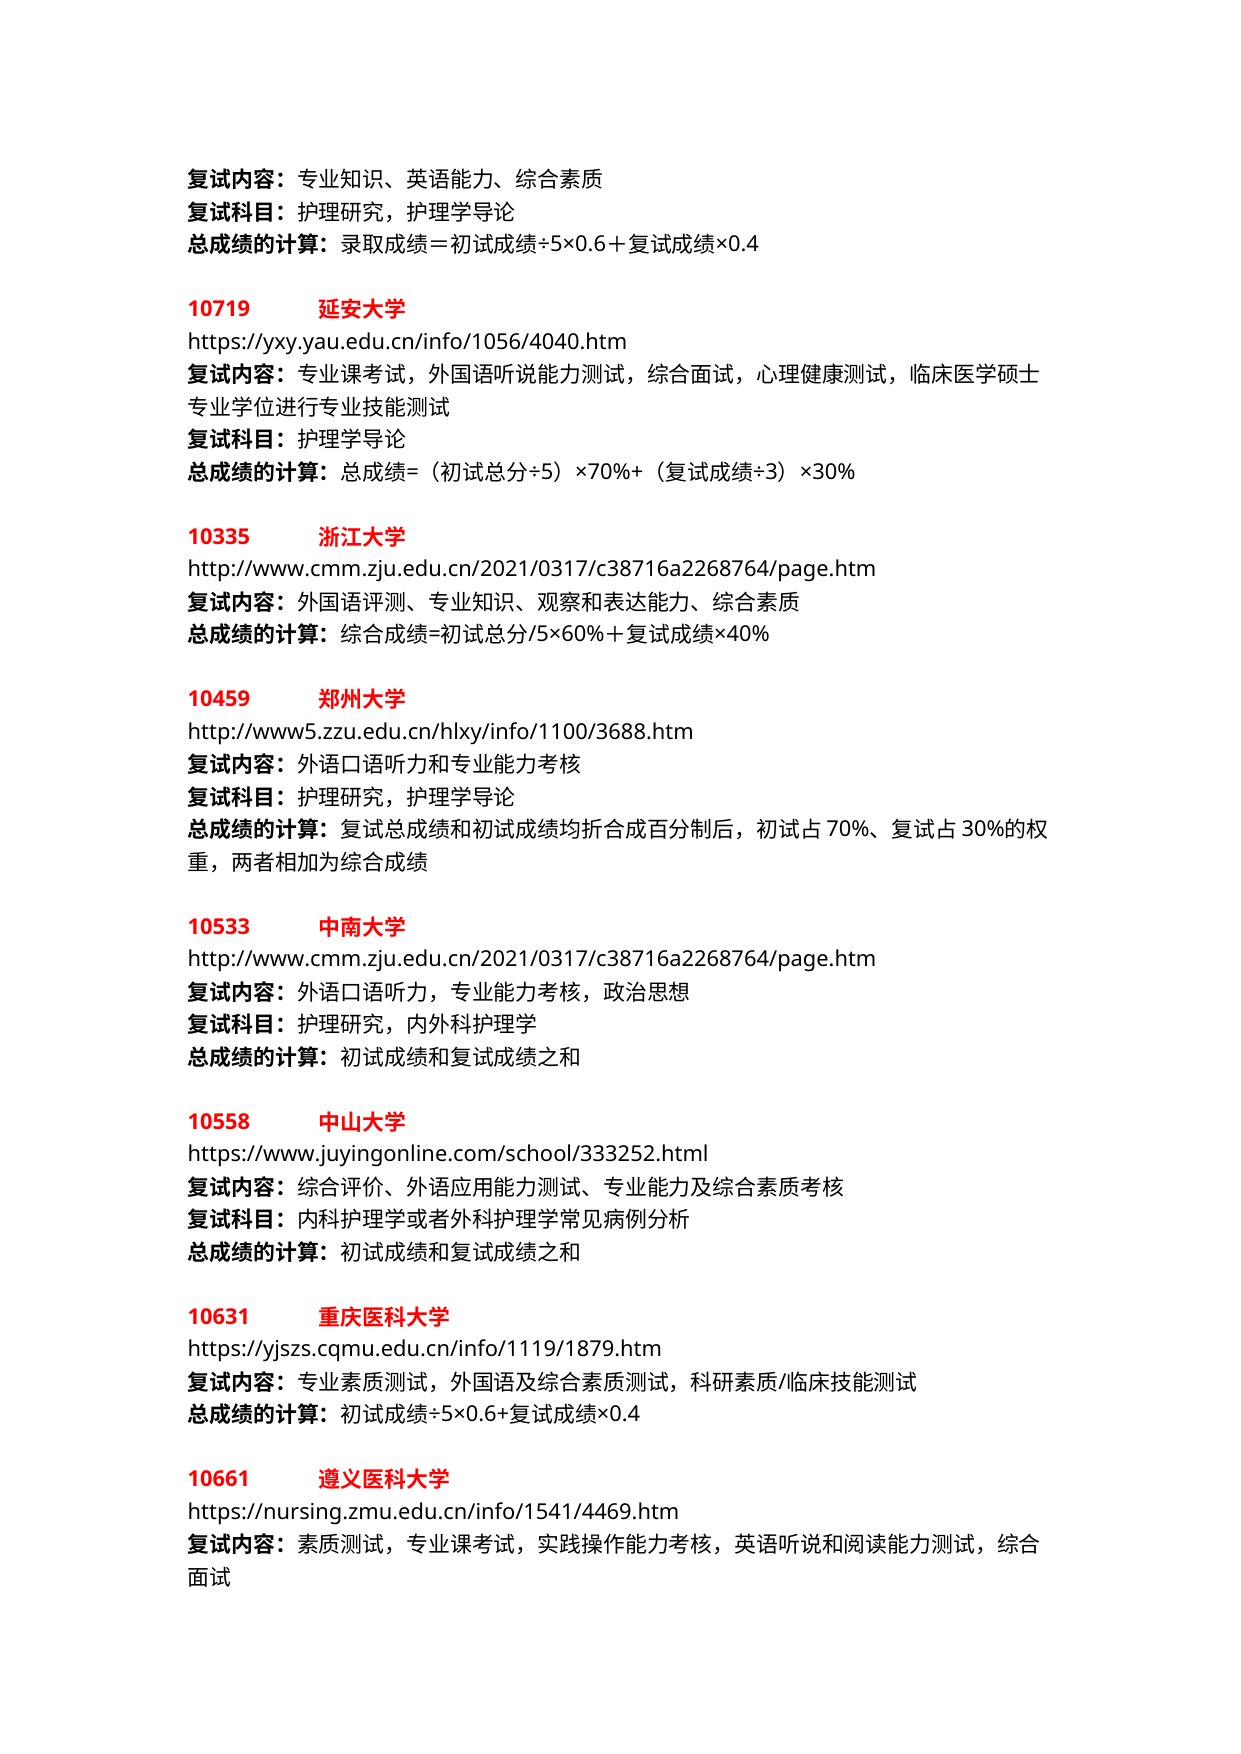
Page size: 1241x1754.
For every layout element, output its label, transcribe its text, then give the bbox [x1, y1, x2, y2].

text 复试内容：外国语评测、专业知识、观察和表达能力、综合素质 [187, 584, 1053, 617]
text 复试内容：专业素质测试，外国语及综合素质测试，科研素质/临床技能测试 [187, 1364, 1053, 1397]
text 复试内容：综合评价、外语应用能力测试、专业能力及综合素质考核 [187, 1169, 1053, 1202]
text 10459 郑州大学 [187, 682, 1053, 714]
text 复试科目：护理研究，内外科护理学 [187, 1007, 1053, 1039]
text 总成绩的计算：复试总成绩和初试成绩均折合成百分制后，初试占70%、复试占30%的权重，两者相加为综合成绩 [187, 812, 1053, 877]
text https://www.juyingonline.com/school/333252.html [187, 1137, 1053, 1169]
text 总成绩的计算：总成绩=（初试总分÷5）×70%+（复试成绩÷3）×30% [187, 454, 1053, 487]
text 10533 中南大学http://www.cmm.zju.edu.cn/2021/0317/c38716a2268764/page.htm [187, 909, 1053, 974]
text 10719 延安大学 [187, 292, 1053, 324]
text 复试科目：护理研究，护理学导论 [187, 779, 1053, 812]
text 复试内容：外语口语听力，专业能力考核，政治思想 [187, 974, 1053, 1007]
text 总成绩的计算：初试成绩和复试成绩之和 [187, 1039, 1053, 1072]
text 复试内容：专业知识、英语能力、综合素质 [187, 162, 1053, 194]
text 复试科目：护理研究，护理学导论 [187, 194, 1053, 227]
text 总成绩的计算：初试成绩和复试成绩之和 [187, 1234, 1053, 1267]
text 复试科目：内科护理学或者外科护理学常见病例分析 [187, 1202, 1053, 1234]
text 10631 重庆医科大学 [187, 1299, 1053, 1332]
text 复试科目：护理学导论 [187, 422, 1053, 454]
text https://nursing.zmu.edu.cn/info/1541/4469.htm [187, 1494, 1053, 1527]
text 复试内容：外语口语听力和专业能力考核 [187, 747, 1053, 779]
text 总成绩的计算：录取成绩＝初试成绩÷5×0.6＋复试成绩×0.4 [187, 227, 1053, 259]
text 总成绩的计算：初试成绩÷5×0.6+复试成绩×0.4 [187, 1397, 1053, 1429]
text 10558 中山大学 [187, 1104, 1053, 1137]
text 10661 遵义医科大学 [187, 1462, 1053, 1494]
text https://yjszs.cqmu.edu.cn/info/1119/1879.htm [187, 1332, 1053, 1364]
text 10335 浙江大学http://www.cmm.zju.edu.cn/2021/0317/c38716a2268764/page.htm [187, 519, 1053, 584]
text 总成绩的计算：综合成绩=初试总分/5×60%＋复试成绩×40% [187, 617, 1053, 649]
text 复试内容：专业课考试，外国语听说能力测试，综合面试，心理健康测试，临床医学硕士专业学位进行专业技能测试 [187, 357, 1053, 422]
text 复试内容：素质测试，专业课考试，实践操作能力考核，英语听说和阅读能力测试，综合面试 [187, 1527, 1053, 1592]
text http://www5.zzu.edu.cn/hlxy/info/1100/3688.htm [187, 714, 1053, 747]
text https://yxy.yau.edu.cn/info/1056/4040.htm [187, 324, 1053, 357]
